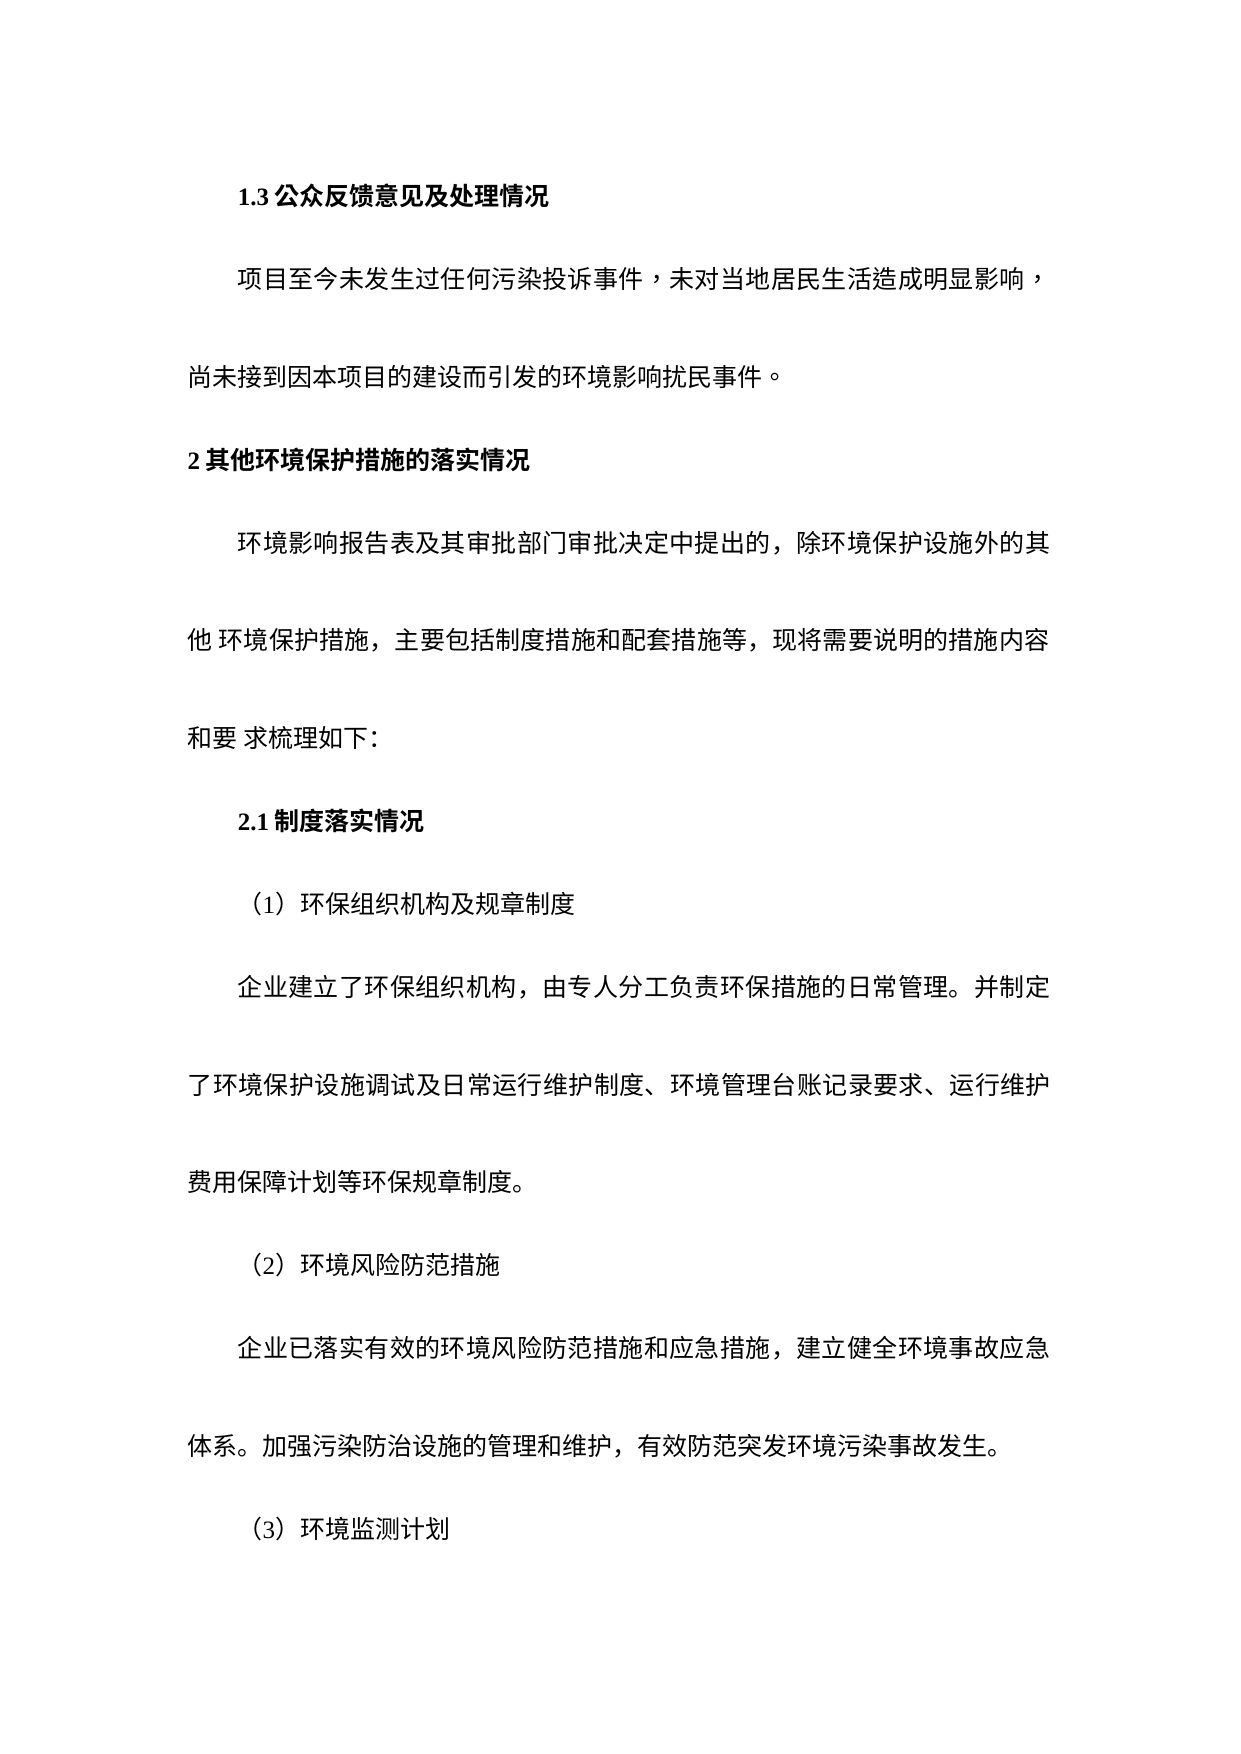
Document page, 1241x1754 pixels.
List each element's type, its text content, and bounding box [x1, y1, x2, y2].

text 环境影响报告表及其审批部门审批决定中提出的，除环境保护设施外的其他 环境保护措施，主要包括制度措施和配套措施等，现将需要说明的措施内容和要 求梳理如下： [187, 509, 1053, 769]
text 1.3公众反馈意见及处理情况 [187, 162, 1053, 227]
text （3）环境监测计划 [187, 1495, 1053, 1560]
text （2）环境风险防范措施 [187, 1231, 1053, 1296]
text （1）环保组织机构及规章制度 [187, 870, 1053, 935]
text 企业建立了环保组织机构，由专人分工负责环保措施的日常管理。并制定了环境保护设施调试及日常运行维护制度、环境管理台账记录要求、运行维护费用保障计划等环保规章制度。 [187, 953, 1053, 1213]
text 项目至今未发生过任何污染投诉事件，未对当地居民生活造成明显影响，尚未接到因本项目的建设而引发的环境影响扰民事件。 [187, 245, 1053, 408]
text 2.1制度落实情况 [187, 787, 1053, 852]
text 企业已落实有效的环境风险防范措施和应急措施，建立健全环境事故应急体系。加强污染防治设施的管理和维护，有效防范突发环境污染事故发生。 [187, 1314, 1053, 1477]
text 2其他环境保护措施的落实情况 [187, 426, 1053, 491]
